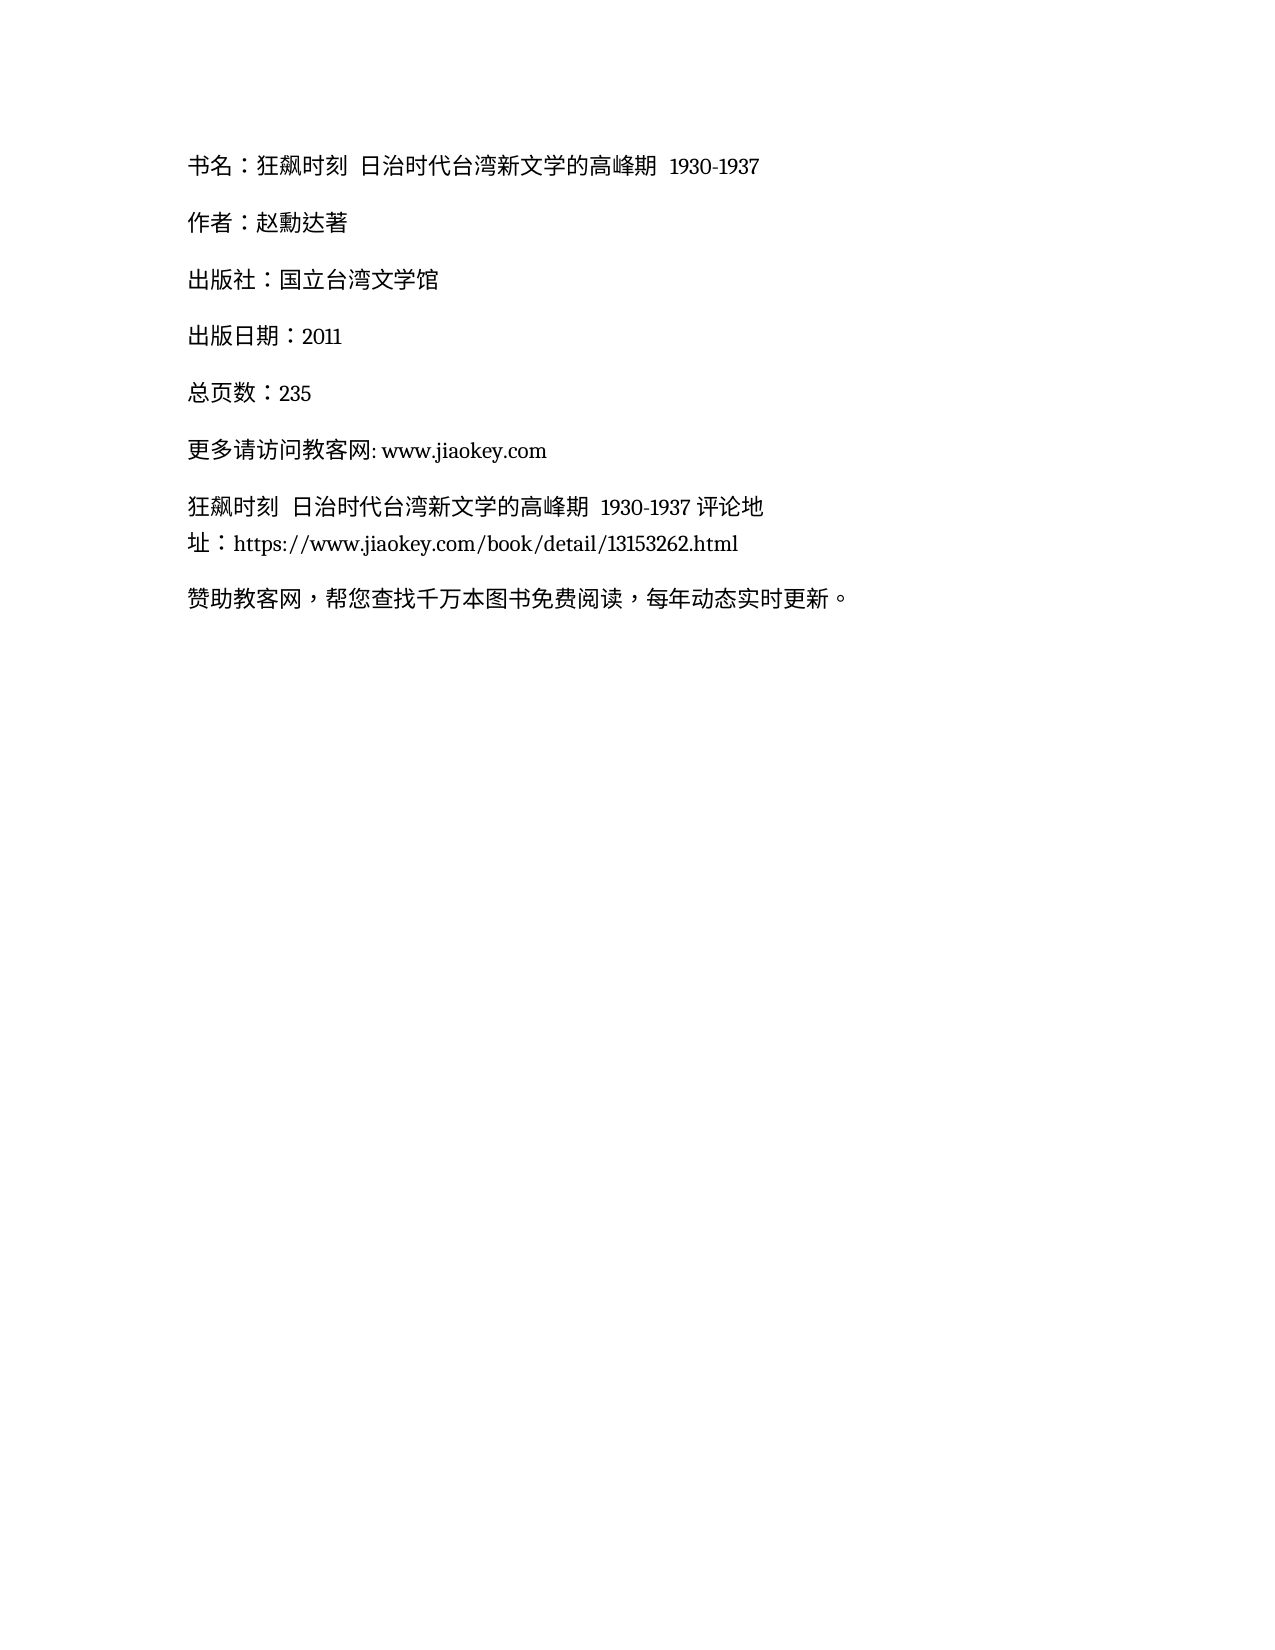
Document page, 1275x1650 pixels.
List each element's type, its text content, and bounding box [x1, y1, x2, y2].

text 赞助教客网，帮您查找千万本图书免费阅读，每年动态实时更新。 [187, 583, 1087, 614]
text 出版社：国立台湾文学馆 [187, 263, 1087, 295]
text 更多请访问教客网: www.jiaokey.com [187, 434, 1087, 465]
text 出版日期：2011 [187, 320, 1087, 352]
text 狂飙时刻 日治时代台湾新文学的高峰期 1930-1937 评论地址：https://www.jiaokey.com/book/detail/13153262.html [187, 491, 1087, 558]
text 总页数：235 [187, 377, 1087, 408]
text 书名：狂飙时刻 日治时代台湾新文学的高峰期 1930-1937 [187, 150, 1087, 181]
text 作者：赵勳达著 [187, 207, 1087, 238]
